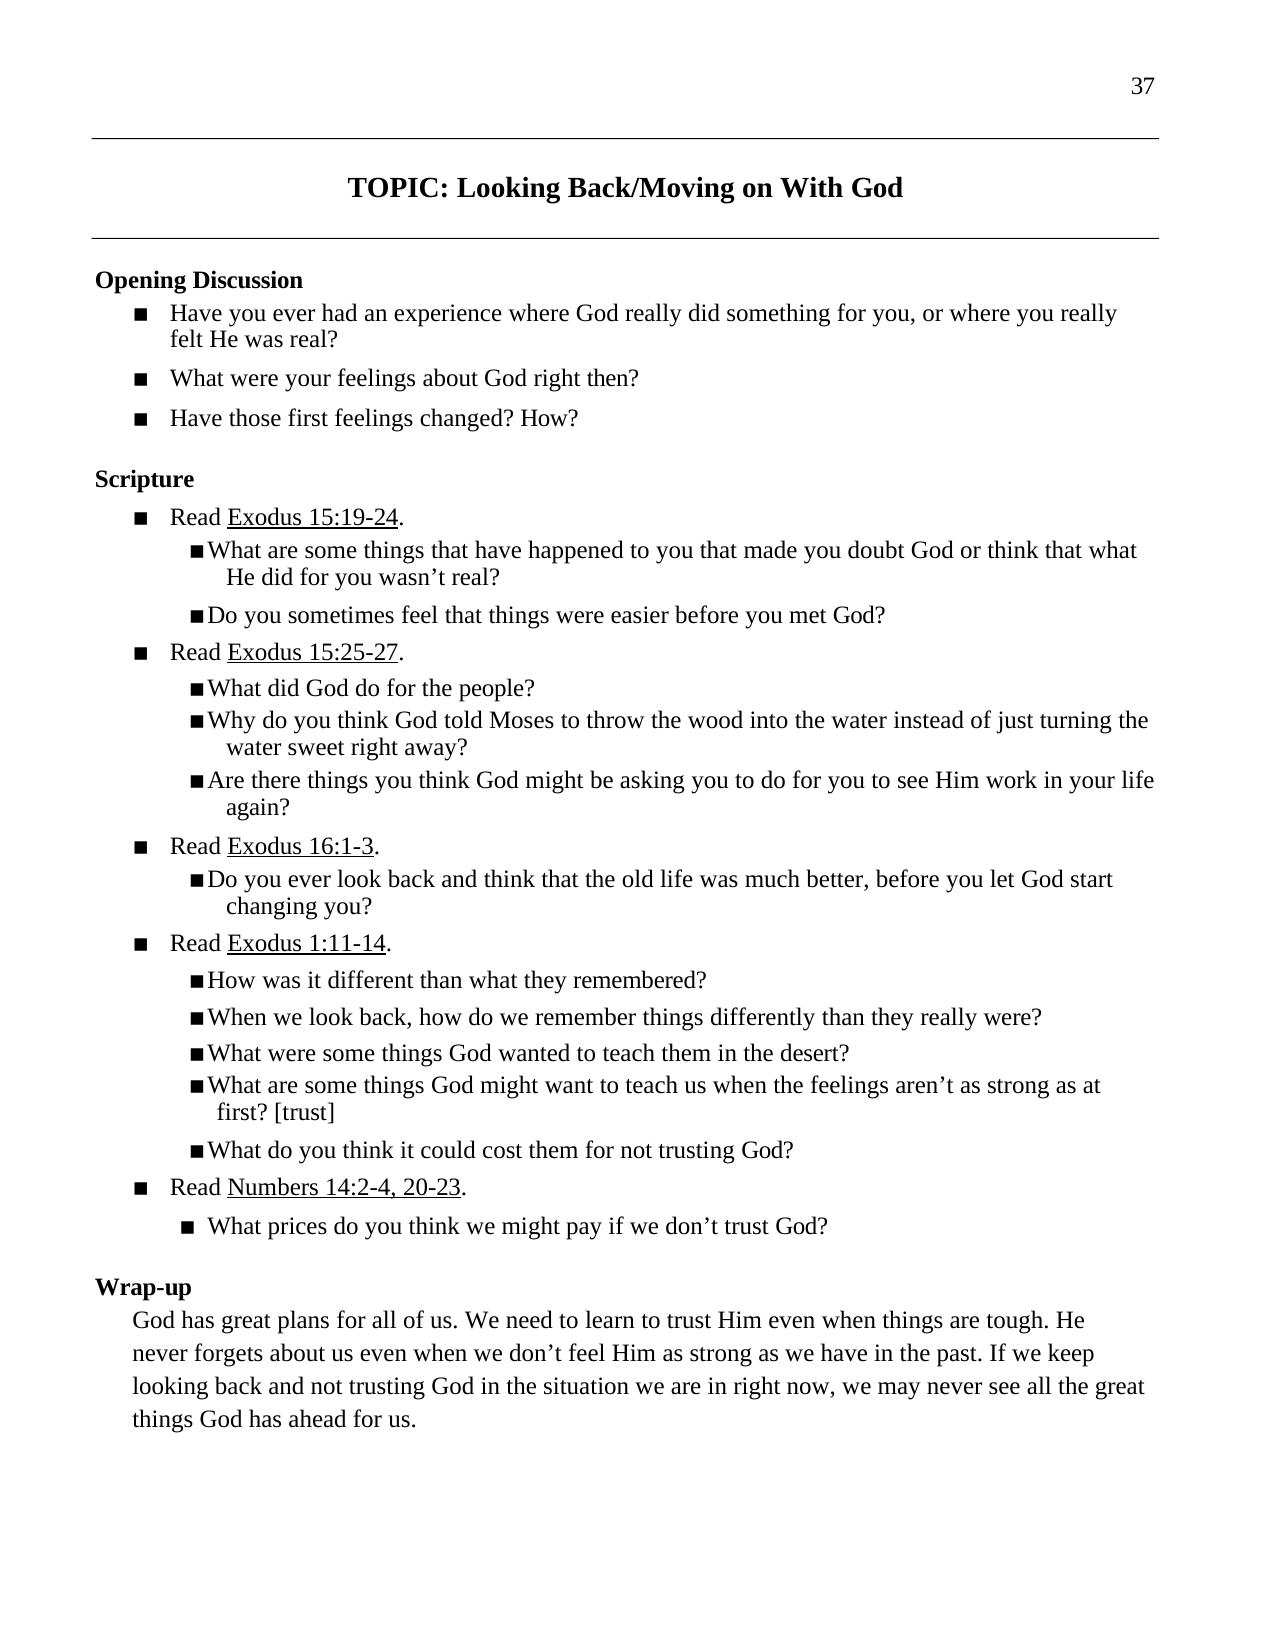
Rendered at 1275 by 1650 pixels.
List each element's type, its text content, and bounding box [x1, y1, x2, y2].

subtitle Wrap-up [94, 1272, 1198, 1301]
list What do you think it could cost them for not trusting God? [188, 1126, 1198, 1166]
list What did God do for the people? [188, 667, 1198, 704]
list Do you sometimes feel that things were easier before you met God? [188, 591, 1198, 631]
subtitle Opening Discussion [94, 265, 1198, 293]
list What were some things God wanted to teach them in the desert? [188, 1033, 1198, 1069]
list Have you ever had an experience where God really did something for you, or where you really felt He was real? [132, 298, 1117, 353]
list Read Exodus 1:11-14. [132, 920, 1198, 960]
list Have those first feelings changed? How? [132, 395, 1198, 434]
list Why do you think God told Moses to throw the wood into the water instead of just turning the water sweet right away? [188, 704, 1149, 761]
list What were your feelings about God right then? [132, 355, 1198, 395]
text God has great plans for all of us. We need to learn to trust Him even when things are tough. He never forgets about us even when we don’t feel Him as strong as we have in the past. If we keep looking back and not trusting God in the situation we are in right now, we may never see all the great things God has ahead for us. [132, 1305, 1146, 1433]
list When we look back, how do we remember things differently than they really were? [188, 996, 1198, 1033]
list What are some things that have happened to you that made you doubt God or think that what He did for you wasn’t real? [188, 534, 1137, 591]
subtitle Scripture [94, 464, 1198, 493]
list Read Exodus 16:1-3. [132, 822, 1198, 862]
list How was it different than what they remembered? [188, 960, 1198, 996]
list Read Exodus 15:25-27. [132, 631, 1198, 667]
list What are some things God might want to teach us when the feelings aren’t as strong as at first? [trust] [188, 1069, 1101, 1126]
list Read Exodus 15:19-24. [132, 494, 1198, 534]
list What prices do you think we might pay if we don’t trust God? [179, 1202, 1198, 1242]
list Do you ever look back and think that the old life was much better, before you let God start changing you? [188, 862, 1113, 919]
list Read Numbers 14:2-4, 20-23. [132, 1166, 1198, 1202]
list Are there things you think God might be asking you to do for you to see Him work in your life again? [188, 764, 1154, 821]
subtitle TOPIC: Looking Back/Moving on With God [294, 171, 956, 204]
